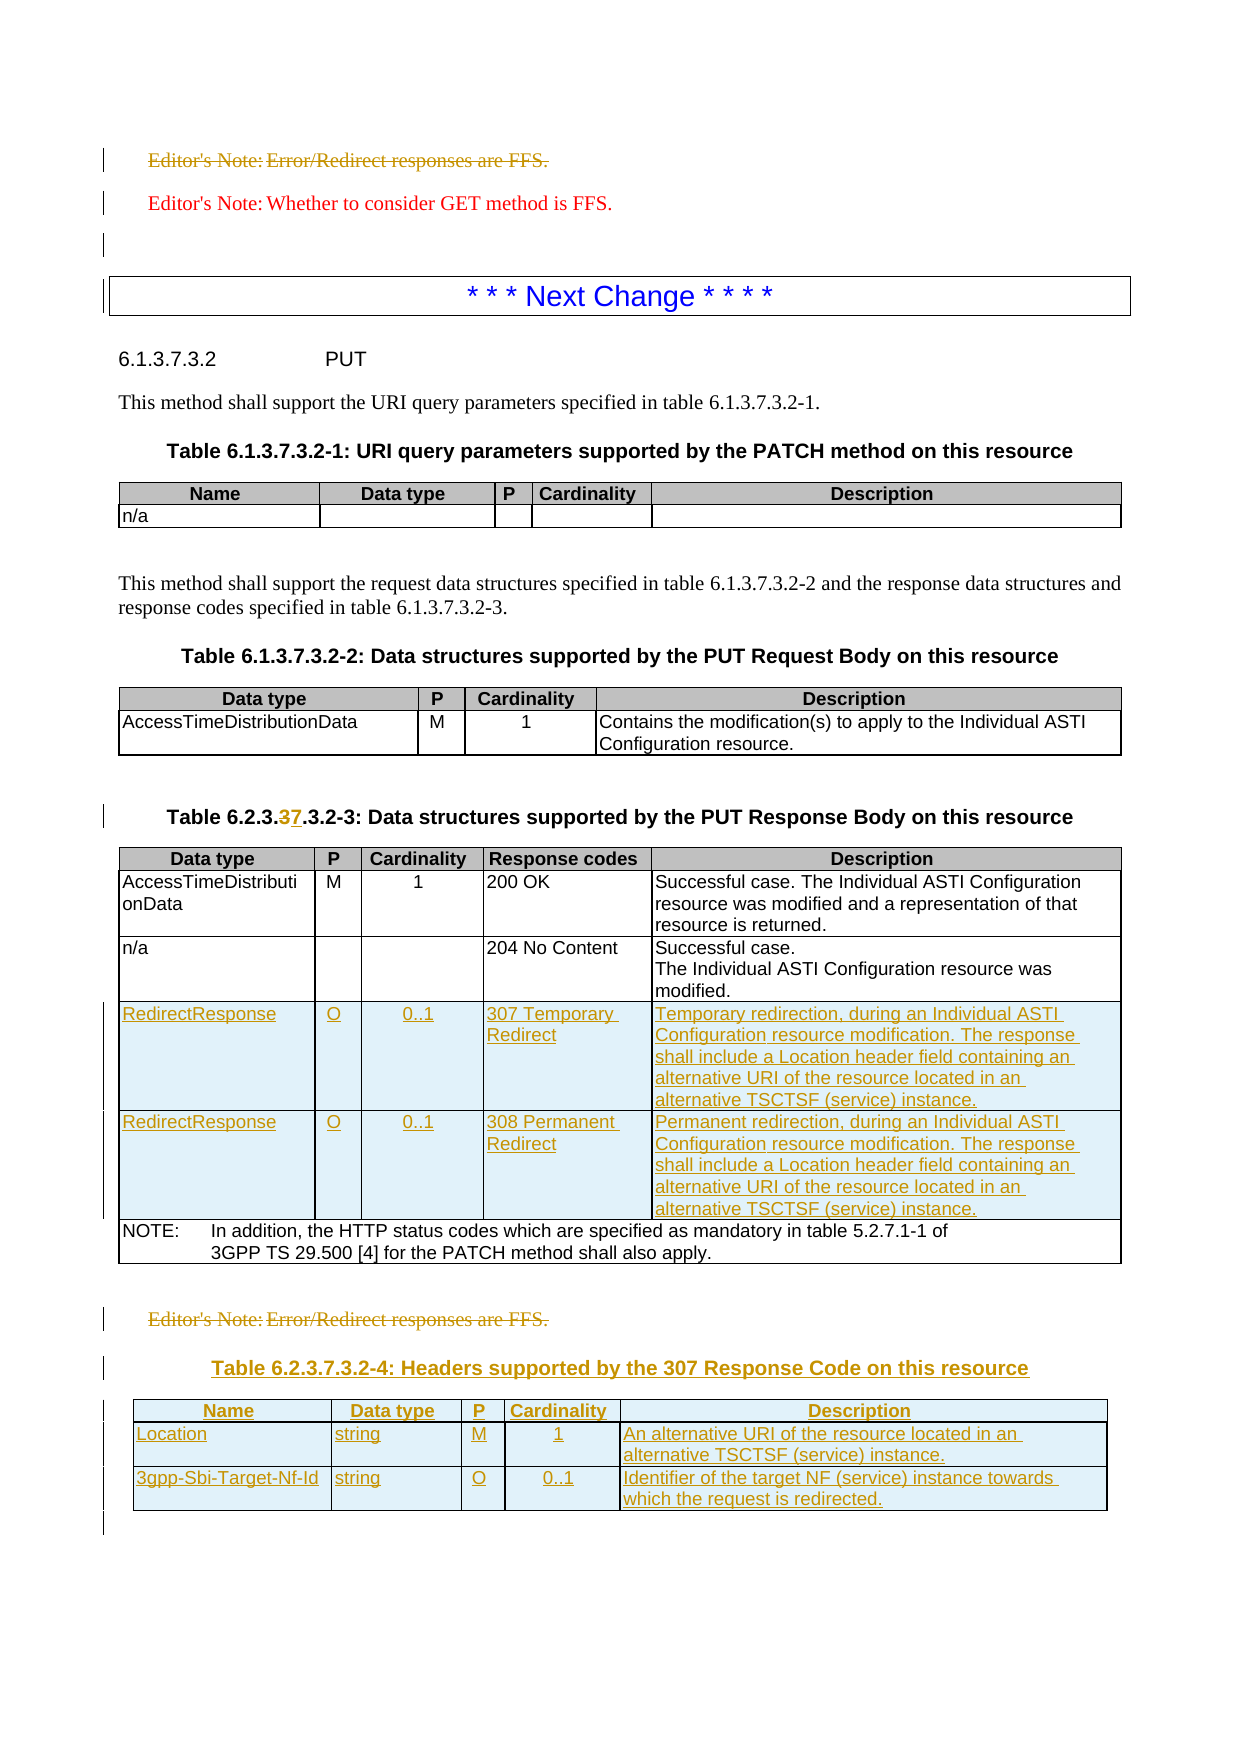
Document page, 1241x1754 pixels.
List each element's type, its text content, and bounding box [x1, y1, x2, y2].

table_header P [496, 483, 532, 504]
text Editor's Note: Whether to consider GET method is FFS. [148, 191, 1122, 214]
table_cell [316, 937, 361, 1001]
table_header P [419, 688, 464, 710]
table_cell M [419, 711, 464, 754]
table_cell 200 OK [484, 871, 651, 936]
table_header Description [652, 483, 1121, 504]
table_header Data type [120, 848, 314, 870]
table_cell [653, 505, 1120, 527]
table_cell 1 [362, 871, 483, 936]
table_cell [362, 937, 483, 1001]
table_header Cardinality [533, 483, 651, 504]
table_cell n/a [120, 505, 319, 527]
text This method shall support the request data structures specified in table 6.1.3.7.3.2-2 and the response data structures and response codes specified in table 6.1.3.7.3.2-3. [118, 571, 1122, 619]
text * * * Next Change * * * * [110, 277, 1130, 315]
table_header Data type [320, 483, 494, 504]
table_cell [533, 505, 651, 527]
table_cell 1 [466, 711, 595, 754]
table_cell M [316, 871, 361, 936]
table_cell Successful case. The Individual ASTI Configuration resource was modified. [653, 937, 1120, 1001]
text Table 6.2.3..3.2-3: Data structures supported by the PUT Response Body on this resource [118, 804, 1122, 828]
table_header P [315, 848, 361, 870]
table_header Description [652, 848, 1121, 870]
text Table 6.1.3.7.3.2-1: URI query parameters supported by the PATCH method on this resource [118, 439, 1122, 463]
table_header Cardinality [466, 688, 596, 710]
table_cell AccessTimeDistributionData [120, 871, 314, 936]
table_header Description [597, 688, 1121, 710]
table_header Cardinality [362, 848, 483, 870]
table_cell Successful case. The Individual ASTI Configuration resource was modified and a representation of that resource is returned. [653, 871, 1120, 936]
table_cell AccessTimeDistributionData [120, 711, 417, 754]
table_header Name [120, 483, 319, 504]
text This method shall support the URI query parameters specified in table 6.1.3.7.3.2-1. [118, 390, 1122, 414]
subtitle 6.1.3.7.3.2 PUT [118, 347, 1122, 371]
table_cell 204 No Content [484, 937, 651, 1001]
text Table 6.1.3.7.3.2-2: Data structures supported by the PUT Request Body on this resource [118, 644, 1122, 668]
table_cell [321, 505, 494, 527]
table_cell Contains the modification(s) to apply to the Individual ASTI Configuration resource. [597, 711, 1120, 754]
table_header Response codes [484, 848, 651, 870]
table_cell [496, 505, 531, 527]
table_header Data type [120, 688, 418, 710]
table_cell NOTE: In addition, the HTTP status codes which are specified as mandatory in table 5.2.7.1-1 of 3GPP TS 29.500 [4] for the PATCH method shall also apply. [120, 1220, 1120, 1263]
table_cell n/a [120, 937, 314, 1001]
